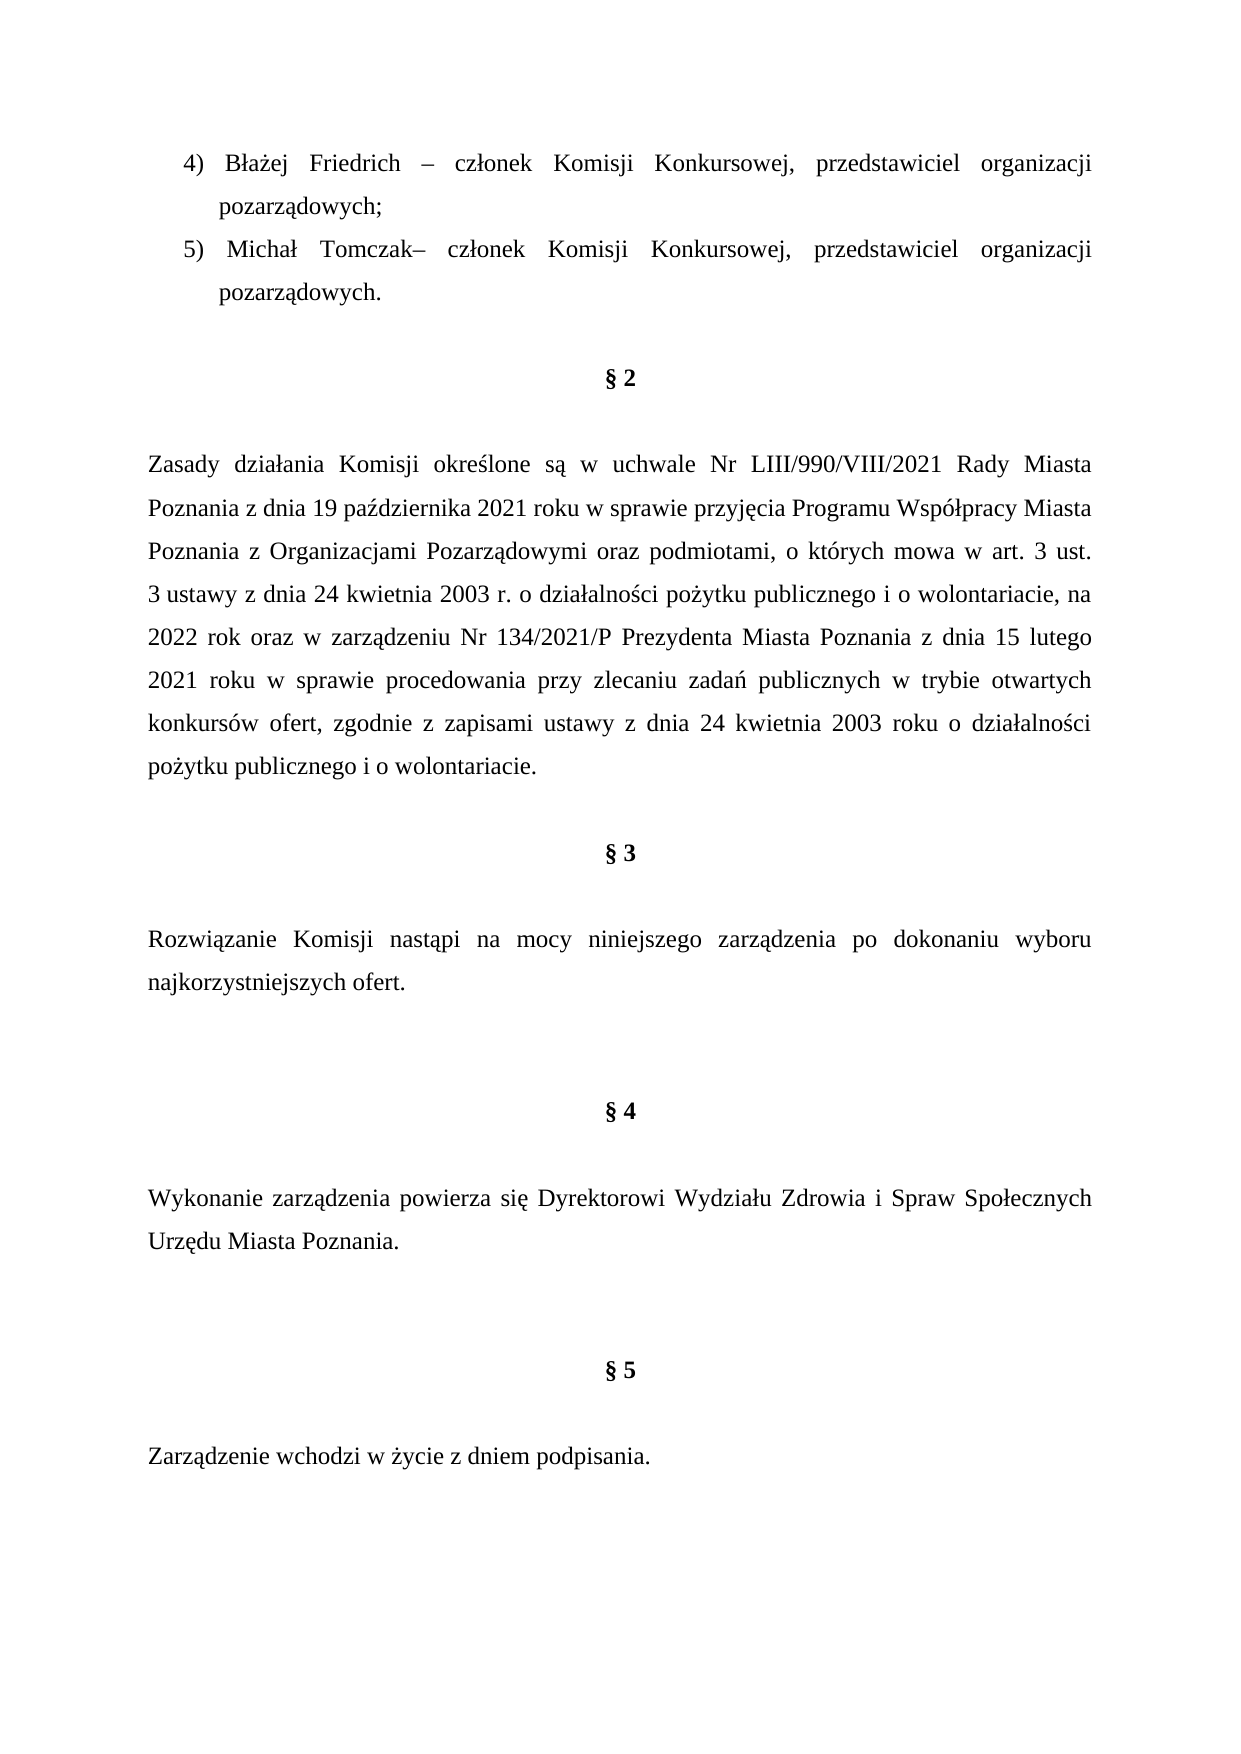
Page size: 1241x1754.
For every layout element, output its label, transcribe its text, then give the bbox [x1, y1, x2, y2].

text Zasady działania Komisji określone są w uchwale Nr LIII/990/VIII/2021 Rady Miasta Poznania z dnia 19 października 2021 roku w sprawie przyjęcia Programu Współpracy Miasta Poznania z Organizacjami Pozarządowymi oraz podmiotami, o których mowa w art. 3 ust. 3 ustawy z dnia 24 kwietnia 2003 r. o działalności pożytku publicznego i o wolontariacie, na 2022 rok oraz w zarządzeniu Nr 134/2021/P Prezydenta Miasta Poznania z dnia 15 lutego 2021 roku w sprawie procedowania przy zlecaniu zadań publicznych w trybie otwartych konkursów ofert, zgodnie z zapisami ustawy z dnia 24 kwietnia 2003 roku o działalności pożytku publicznego i o wolontariacie. [148, 449, 1093, 780]
text Rozwiązanie Komisji nastąpi na mocy niniejszego zarządzenia po dokonaniu wyboru najkorzystniejszych ofert. [148, 924, 1093, 996]
text 4) Błażej Friedrich – członek Komisji Konkursowej, przedstawiciel organizacji pozarządowych; [183, 148, 1093, 219]
text § 2 [148, 363, 1093, 392]
text § 5 [148, 1355, 1093, 1384]
text 5) Michał Tomczak– członek Komisji Konkursowej, przedstawiciel organizacji pozarządowych. [183, 234, 1093, 306]
text Wykonanie zarządzenia powierza się Dyrektorowi Wydziału Zdrowia i Spraw Społecznych Urzędu Miasta Poznania. [148, 1183, 1093, 1254]
text Zarządzenie wchodzi w życie z dniem podpisania. [148, 1441, 1093, 1470]
text § 4 [148, 1096, 1093, 1125]
text § 3 [148, 838, 1093, 866]
